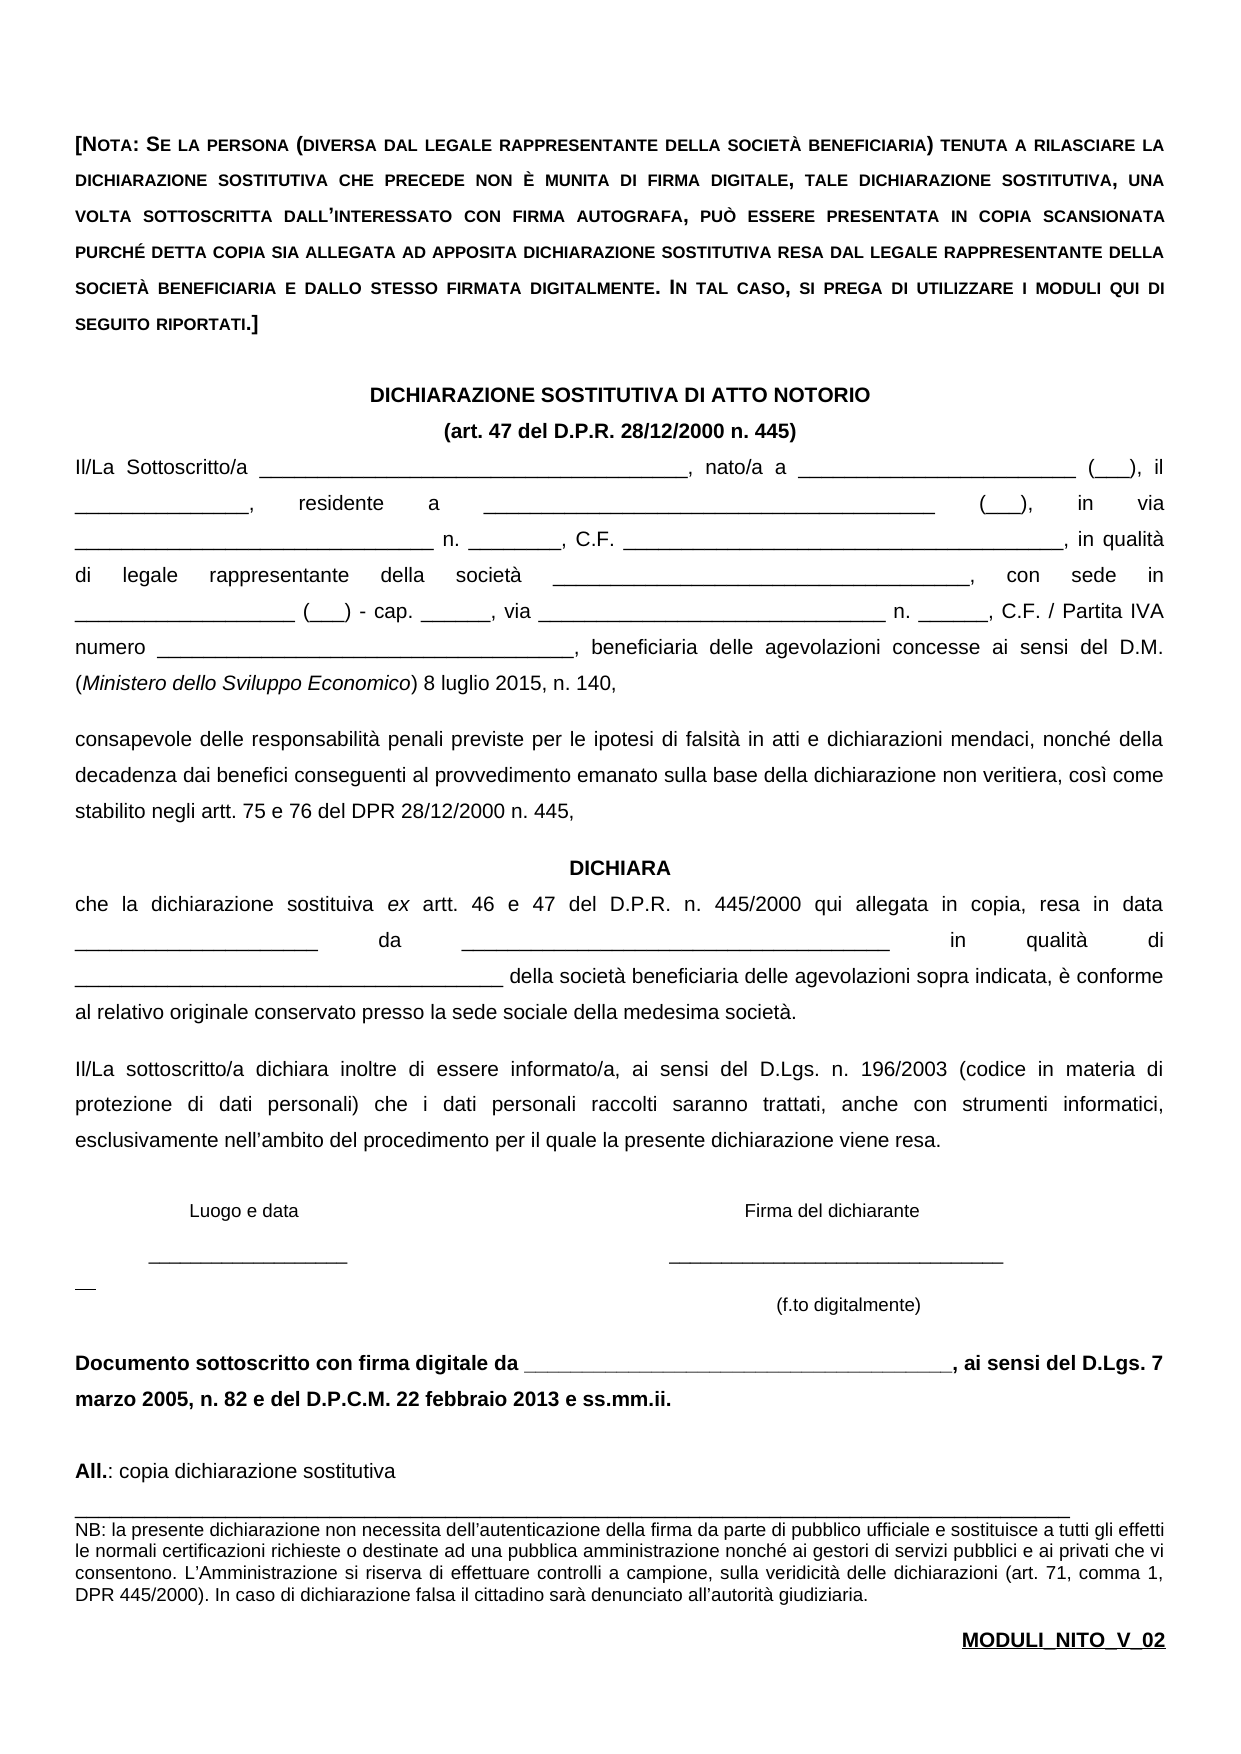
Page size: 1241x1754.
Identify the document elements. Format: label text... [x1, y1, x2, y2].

text (art. 47 del D.P.R. 28/12/2000 n. 445) [75, 419, 1165, 443]
text [Nota: Se la persona (diversa dal legale rappresentante della società beneficiaria) tenuta a rilasciare la dichiarazione sostitutiva che precede non è munita di firma digitale, tale dichiarazione sostitutiva, una volta sottoscritta dall’interessato con firma autografa, può essere presentata in copia scansionata purché detta copia sia allegata ad apposita dichiarazione sostitutiva resa dal legale rappresentante della società beneficiaria e dallo stesso firmata digitalmente. In tal caso, si prega di utilizzare i moduli qui di seguito riportati.] [75, 131, 1165, 335]
text ___________________ ________________________________ [75, 1243, 1165, 1265]
text DICHIARA [75, 856, 1165, 880]
text che la dichiarazione sostituiva ex artt. 46 e 47 del D.P.R. n. 445/2000 qui allegata in copia, resa in data _____________________ da _____________________________________ in qualità di _____________________________________ della società beneficiaria delle agevolazioni sopra indicata, è conforme al relativo originale conservato presso la sede sociale della medesima società. [75, 892, 1165, 1023]
text All.: copia dichiarazione sostitutiva [75, 1459, 1165, 1483]
text Luogo e data Firma del dichiarante [75, 1200, 1165, 1222]
text Il/La sottoscritto/a dichiara inoltre di essere informato/a, ai sensi del D.Lgs. n. 196/2003 (codice in materia di protezione di dati personali) che i dati personali raccolti saranno trattati, anche con strumenti informatici, esclusivamente nell’ambito del procedimento per il quale la presente dichiarazione viene resa. [75, 1056, 1165, 1152]
text NB: la presente dichiarazione non necessita dell’autenticazione della firma da parte di pubblico ufficiale e sostituisce a tutti gli effetti le normali certificazioni richieste o destinate ad una pubblica amministrazione nonché ai gestori di servizi pubblici e ai privati che vi consentono. L’Amministrazione si riserva di effettuare controlli a campione, sulla veridicità delle dichiarazioni (art. 71, comma 1, DPR 445/2000). In caso di dichiarazione falsa il cittadino sarà denunciato all’autorità giudiziaria. [75, 1519, 1165, 1605]
text consapevole delle responsabilità penali previste per le ipotesi di falsità in atti e dichiarazioni mendaci, nonché della decadenza dai benefici conseguenti al provvedimento emanato sulla base della dichiarazione non veritiera, così come stabilito negli artt. 75 e 76 del DPR 28/12/2000 n. 445, [75, 727, 1165, 823]
text (f.to digitalmente) [75, 1293, 1165, 1315]
text DICHIARAZIONE SOSTITUTIVA Di ATTO NOTORIO [75, 383, 1165, 407]
text ______________________________________________________________________________________ [75, 1495, 1165, 1519]
text Documento sottoscritto con firma digitale da _____________________________________, ai sensi del D.Lgs. 7 marzo 2005, n. 82 e del D.P.C.M. 22 febbraio 2013 e ss.mm.ii. [75, 1351, 1165, 1411]
text Il/La Sottoscritto/a _____________________________________, nato/a a ________________________ (___), il _______________, residente a _______________________________________ (___), in via _______________________________ n. ________, C.F. ______________________________________, in qualità di legale rappresentante della società ____________________________________, con sede in ___________________ (___) - cap. ______, via ______________________________ n. ______, C.F. / Partita IVA numero ____________________________________, beneficiaria delle agevolazioni concesse ai sensi del D.M. (Ministero dello Sviluppo Economico) 8 luglio 2015, n. 140, [75, 455, 1165, 694]
